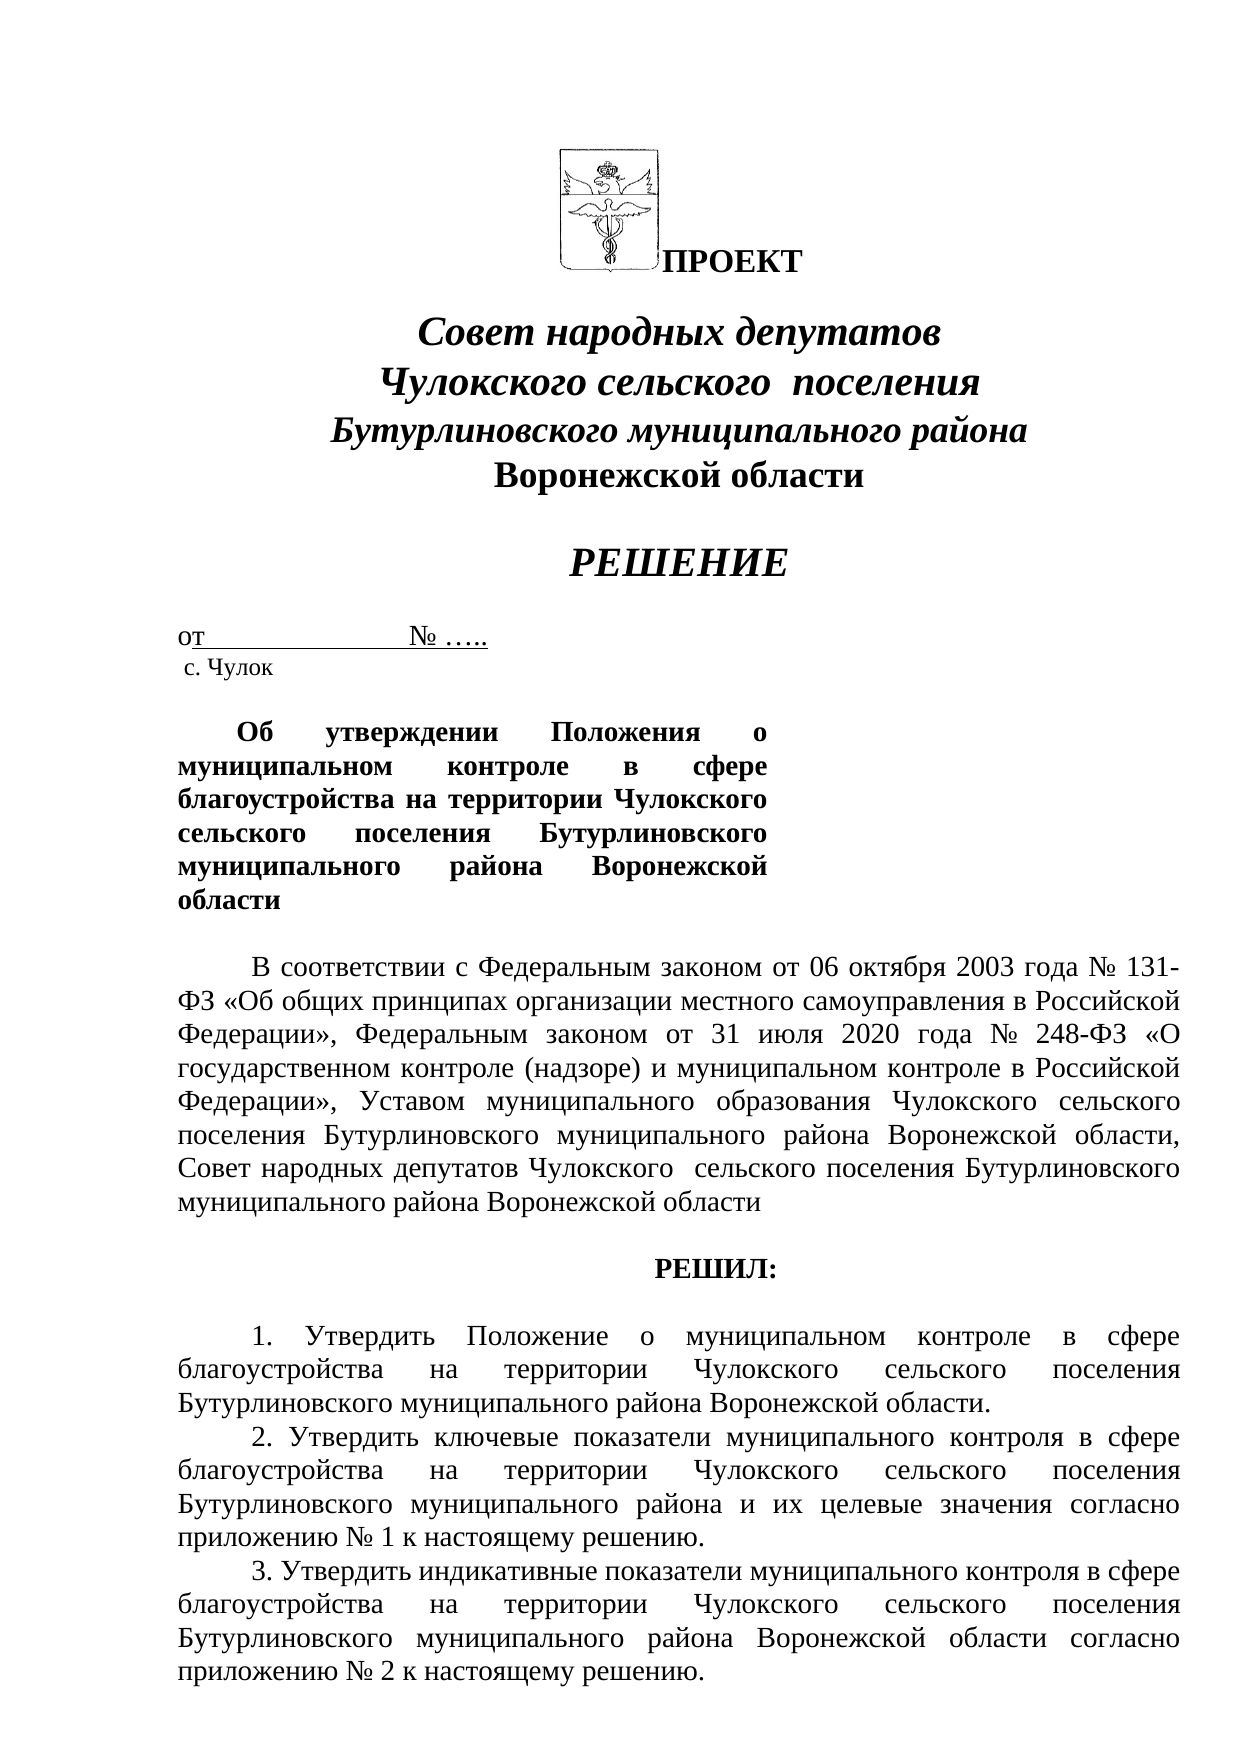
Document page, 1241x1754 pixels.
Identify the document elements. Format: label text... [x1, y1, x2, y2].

text Об утверждении Положения о муниципальном контроле в сфере благоустройства на территории Чулокского сельского поселения Бутурлиновского муниципального района Воронежской области [177, 714, 768, 916]
text Совет народных депутатов [177, 306, 1181, 354]
text Воронежской области [177, 452, 1181, 495]
text с. Чулок [177, 652, 1181, 681]
text от № ….. [177, 618, 1181, 652]
text РЕШИЛ: [177, 1251, 1181, 1284]
text В соответствии с Федеральным законом от 06 октября 2003 года № 131-ФЗ «Об общих принципах организации местного самоуправления в Российской Федерации», Федеральным законом от 31 июля 2020 года № 248-ФЗ «О государственном контроле (надзоре) и муниципальном контроле в Российской Федерации», Уставом муниципального образования Чулокского сельского поселения Бутурлиновского муниципального района Воронежской области, Совет народных депутатов Чулокского сельского поселения Бутурлиновского муниципального района Воронежской области [177, 949, 1181, 1217]
text Бутурлиновского муниципального района [177, 407, 1181, 450]
text РЕШЕНИЕ [177, 537, 1181, 585]
text 1. Утвердить Положение о муниципальном контроле в сфере благоустройства на территории Чулокского сельского поселения Бутурлиновского муниципального района Воронежской области. [177, 1318, 1181, 1419]
text Чулокского сельского поселения [177, 357, 1181, 405]
text ПРОЕКТ [177, 148, 1181, 280]
text 2. Утвердить ключевые показатели муниципального контроля в сфере благоустройства на территории Чулокского сельского поселения Бутурлиновского муниципального района и их целевые значения согласно приложению № 1 к настоящему решению. [177, 1419, 1181, 1553]
picture [555, 147, 662, 273]
text 3. Утвердить индикативные показатели муниципального контроля в сфере благоустройства на территории Чулокского сельского поселения Бутурлиновского муниципального района Воронежской области согласно приложению № 2 к настоящему решению. [177, 1553, 1181, 1687]
